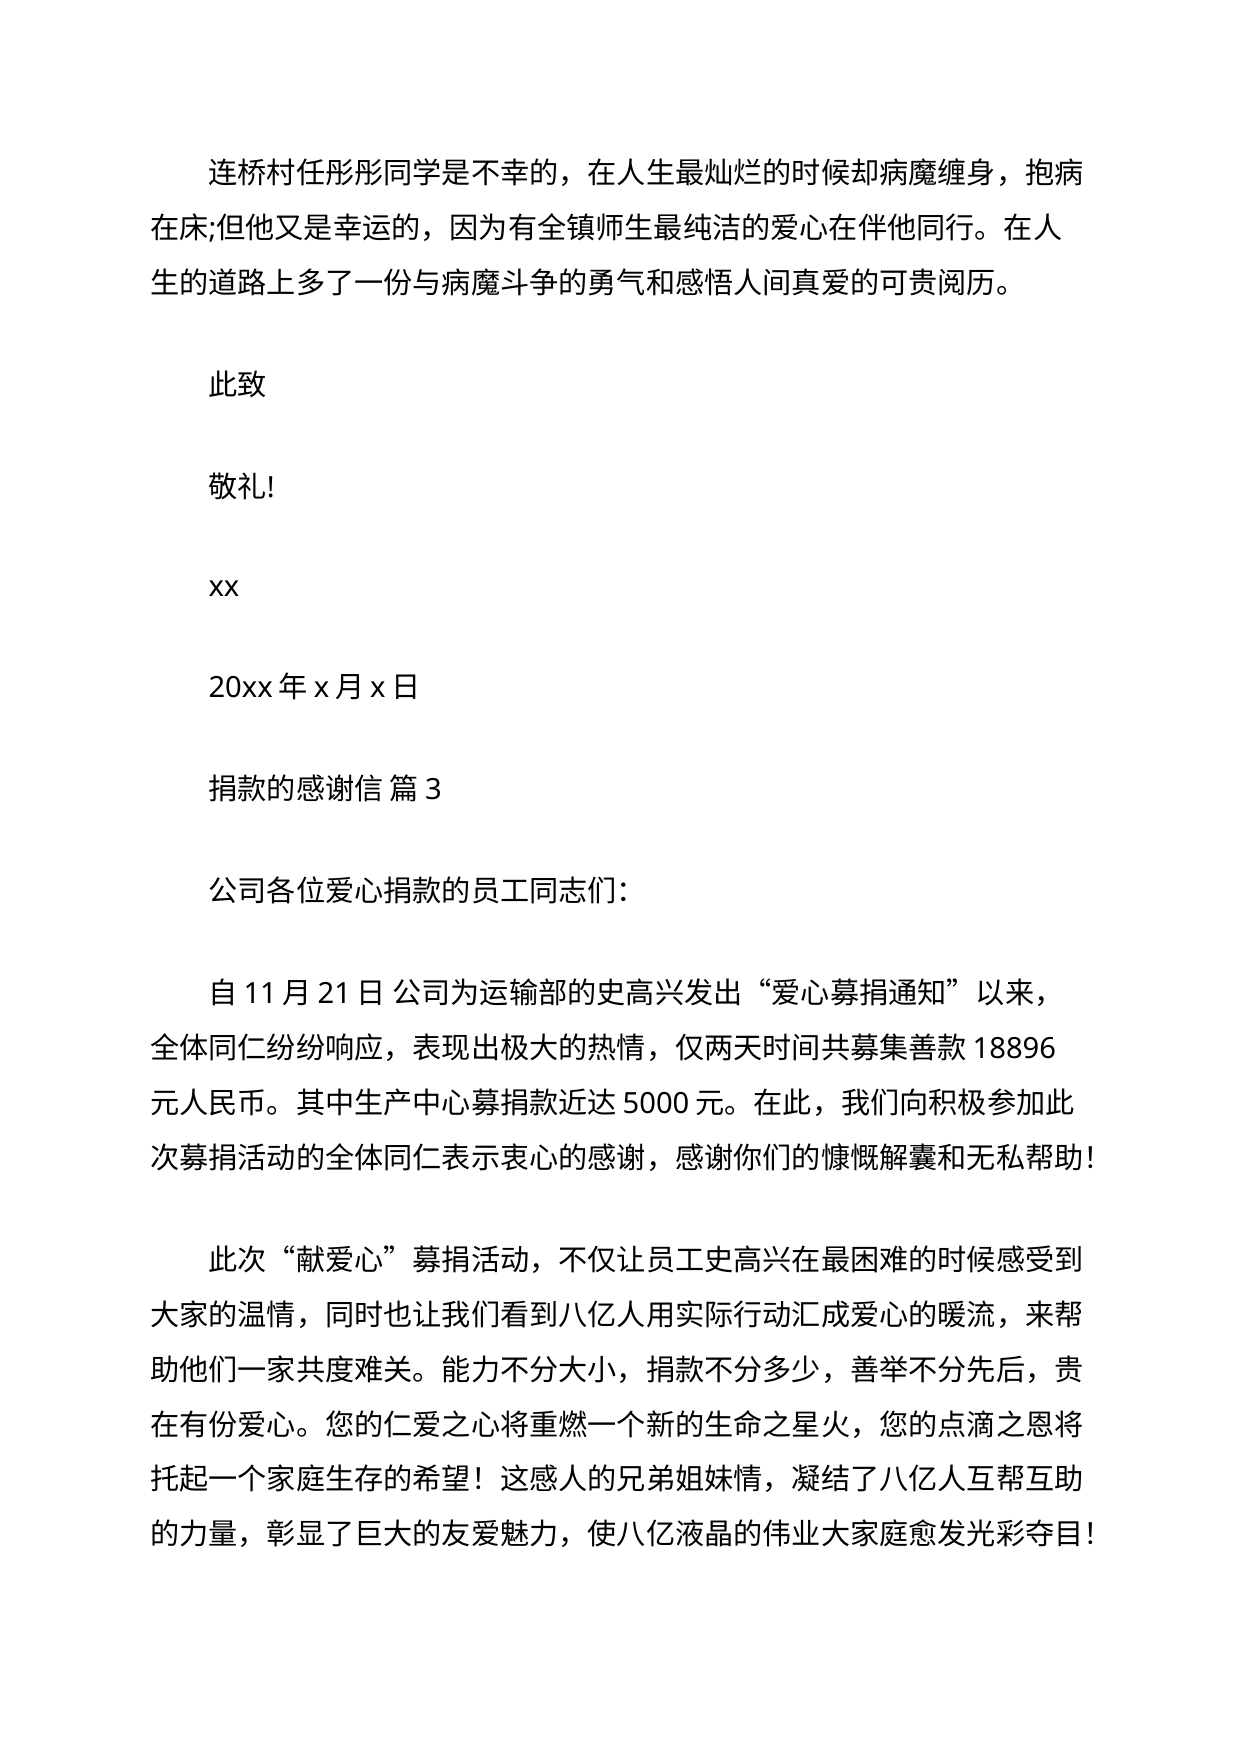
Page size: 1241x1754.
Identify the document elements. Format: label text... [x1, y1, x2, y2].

text 连桥村任彤彤同学是不幸的，在人生最灿烂的时候却病魔缠身，抱病在床;但他又是幸运的，因为有全镇师生最纯洁的爱心在伴他同行。在人生的道路上多了一份与病魔斗争的勇气和感悟人间真爱的可贵阅历。 [150, 150, 1090, 302]
text 自11月21日 公司为运输部的史高兴发出“爱心募捐通知”以来，全体同仁纷纷响应，表现出极大的热情，仅两天时间共募集善款18896元人民币。其中生产中心募捐款近达5000元。在此，我们向积极参加此次募捐活动的全体同仁表示衷心的感谢，感谢你们的慷慨解囊和无私帮助！ [150, 969, 1090, 1177]
text 捐款的感谢信 篇3 [150, 766, 1090, 808]
text 敬礼! [150, 463, 1090, 506]
text 公司各位爱心捐款的员工同志们： [150, 868, 1090, 910]
text 20xx年x月x日 [150, 664, 1090, 706]
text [150, 1236, 1090, 1553]
text 此致 [150, 362, 1090, 404]
text xx [150, 565, 1090, 605]
